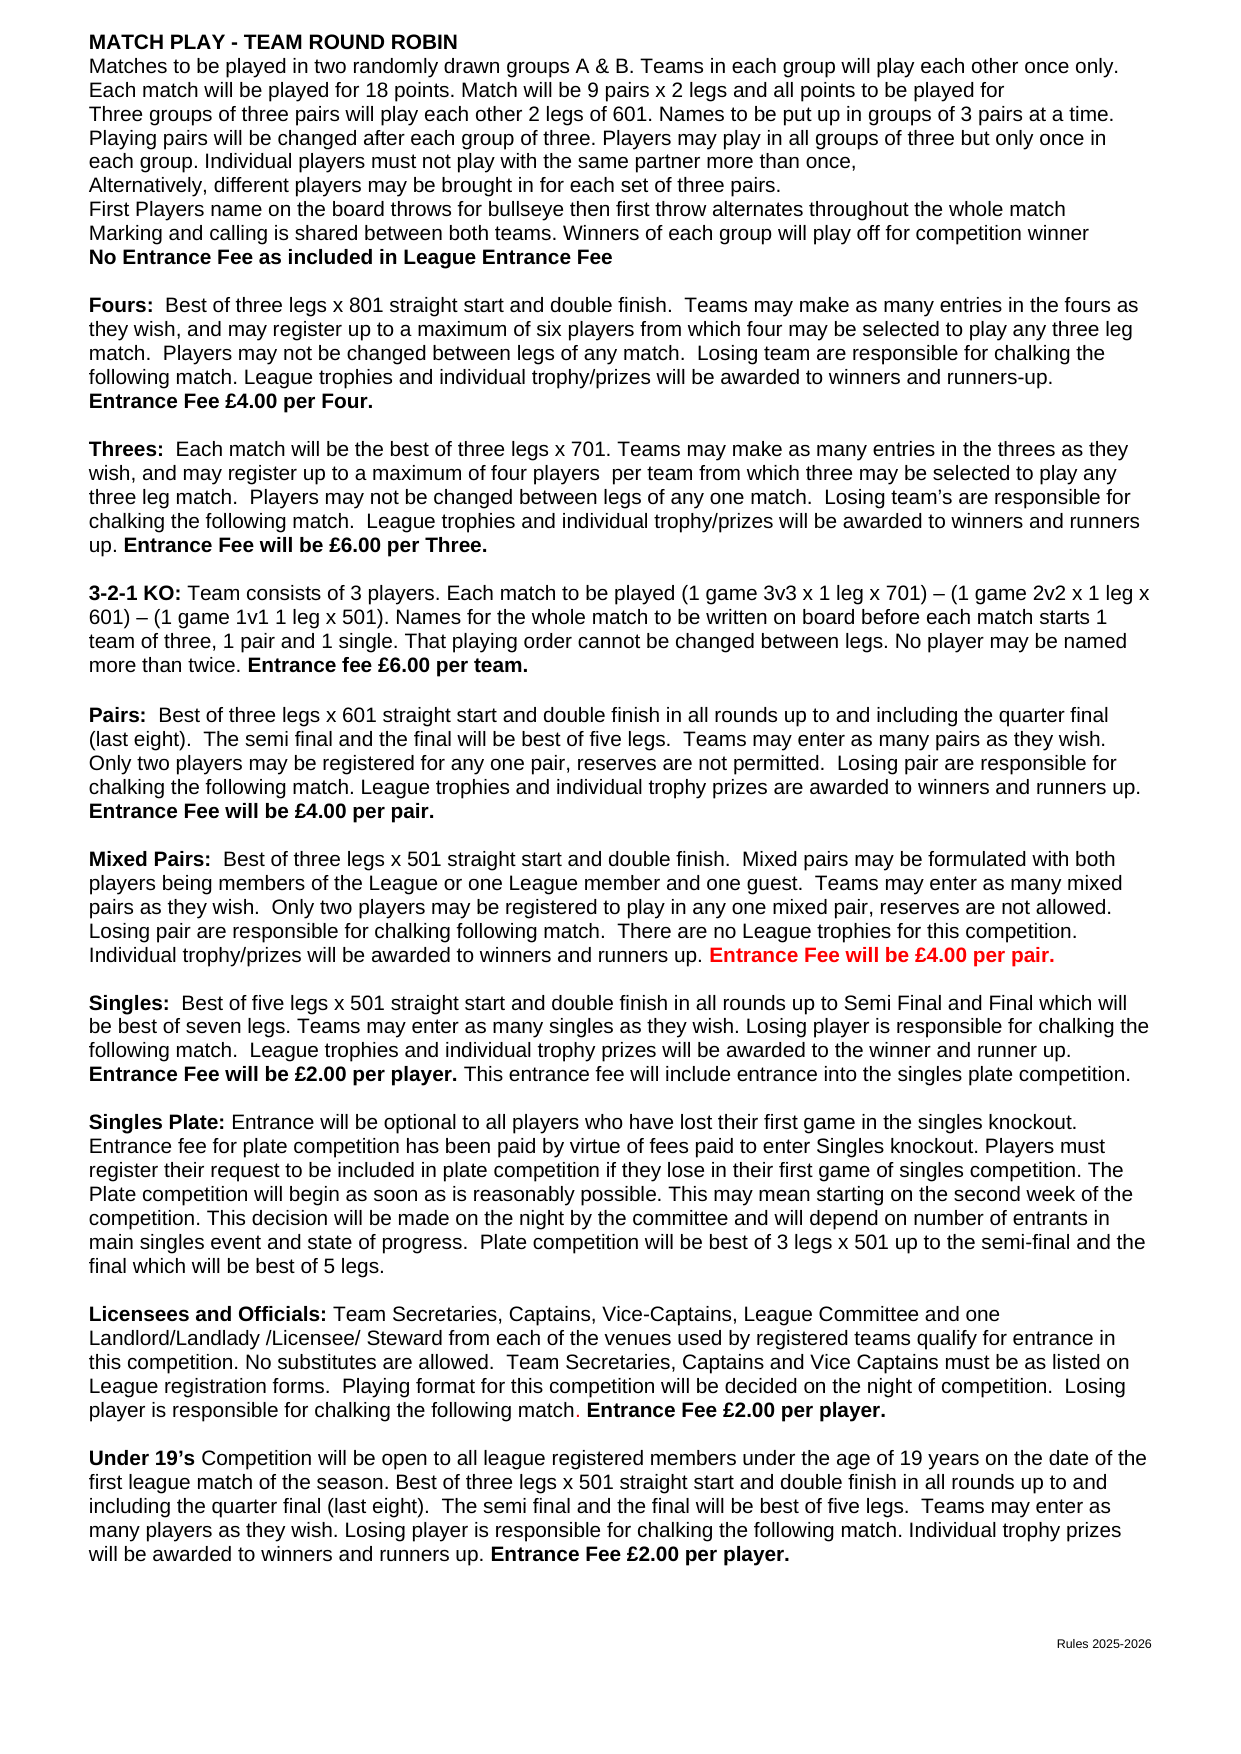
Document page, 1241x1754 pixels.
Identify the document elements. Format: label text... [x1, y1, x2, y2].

text Pairs: Best of three legs x 601 straight start and double finish in all rounds up to and including the quarter final (last eight). The semi final and the final will be best of five legs. Teams may enter as many pairs as they wish. Only two players may be registered for any one pair, reserves are not permitted. Losing pair are responsible for chalking the following match. League trophies and individual trophy prizes are awarded to winners and runners up. [89, 703, 1152, 799]
text Each match will be played for 18 points. Match will be 9 pairs x 2 legs and all points to be played for [89, 77, 1152, 101]
text Marking and calling is shared between both teams. Winners of each group will play off for competition winner [89, 221, 1152, 245]
text Entrance Fee will be £4.00 per pair. [89, 799, 1152, 823]
text Singles: Best of five legs x 501 straight start and double finish in all rounds up to Semi Final and Final which will be best of seven legs. Teams may enter as many singles as they wish. Losing player is responsible for chalking the following match. League trophies and individual trophy prizes will be awarded to the winner and runner up. Entrance Fee will be £2.00 per player. This entrance fee will include entrance into the singles plate competition. [89, 990, 1152, 1086]
text 3-2-1 KO: Team consists of 3 players. Each match to be played (1 game 3v3 x 1 leg x 701) – (1 game 2v2 x 1 leg x 601) – (1 game 1v1 1 leg x 501). Names for the whole match to be written on board before each match starts 1 team of three, 1 pair and 1 single. That playing order cannot be changed between legs. No player may be named more than twice. Entrance fee £6.00 per team. [89, 581, 1152, 703]
text First Players name on the board throws for bullseye then first throw alternates throughout the whole match [89, 197, 1152, 221]
text Playing pairs will be changed after each group of three. Players may play in all groups of three but only once in each group. Individual players must not play with the same partner more than once, [89, 125, 1152, 173]
text Under 19’s Competition will be open to all league registered members under the age of 19 years on the date of the first league match of the season. Best of three legs x 501 straight start and double finish in all rounds up to and including the quarter final (last eight). The semi final and the final will be best of five legs. Teams may enter as many players as they wish. Losing player is responsible for chalking the following match. Individual trophy prizes will be awarded to winners and runners up. Entrance Fee £2.00 per player. [89, 1446, 1152, 1565]
text Singles Plate: Entrance will be optional to all players who have lost their first game in the singles knockout. Entrance fee for plate competition has been paid by virtue of fees paid to enter Singles knockout. Players must register their request to be included in plate competition if they lose in their first game of singles competition. The Plate competition will begin as soon as is reasonably possible. This may mean starting on the second week of the competition. This decision will be made on the night by the committee and will depend on number of entrants in main singles event and state of progress. Plate competition will be best of 3 legs x 501 up to the semi-final and the final which will be best of 5 legs. [89, 1110, 1152, 1278]
text MATCH PLAY - TEAM ROUND ROBIN [89, 29, 1152, 53]
text Licensees and Officials: Team Secretaries, Captains, Vice-Captains, League Committee and one Landlord/Landlady /Licensee/ Steward from each of the venues used by registered teams qualify for entrance in this competition. No substitutes are allowed. Team Secretaries, Captains and Vice Captains must be as listed on League registration forms. Playing format for this competition will be decided on the night of competition. Losing player is responsible for chalking the following match. Entrance Fee £2.00 per player. [89, 1302, 1152, 1422]
text Entrance Fee £4.00 per Four. [89, 389, 1152, 413]
text Alternatively, different players may be brought in for each set of three pairs. [89, 173, 1152, 197]
text Threes: Each match will be the best of three legs x 701. Teams may make as many entries in the threes as they wish, and may register up to a maximum of four players per team from which three may be selected to play any three leg match. Players may not be changed between legs of any one match. Losing team’s are responsible for chalking the following match. League trophies and individual trophy/prizes will be awarded to winners and runners up. Entrance Fee will be £6.00 per Three. [89, 437, 1152, 557]
text Mixed Pairs: Best of three legs x 501 straight start and double finish. Mixed pairs may be formulated with both players being members of the League or one League member and one guest. Teams may enter as many mixed pairs as they wish. Only two players may be registered to play in any one mixed pair, reserves are not allowed. Losing pair are responsible for chalking following match. There are no League trophies for this competition. Individual trophy/prizes will be awarded to winners and runners up. Entrance Fee will be £4.00 per pair. [89, 847, 1152, 966]
text Matches to be played in two randomly drawn groups A & B. Teams in each group will play each other once only. [89, 53, 1152, 77]
text Three groups of three pairs will play each other 2 legs of 601. Names to be put up in groups of 3 pairs at a time. [89, 101, 1152, 125]
text No Entrance Fee as included in League Entrance Fee [89, 245, 1152, 269]
text Fours: Best of three legs x 801 straight start and double finish. Teams may make as many entries in the fours as they wish, and may register up to a maximum of six players from which four may be selected to play any three leg match. Players may not be changed between legs of any match. Losing team are responsible for chalking the following match. League trophies and individual trophy/prizes will be awarded to winners and runners-up. [89, 293, 1152, 389]
